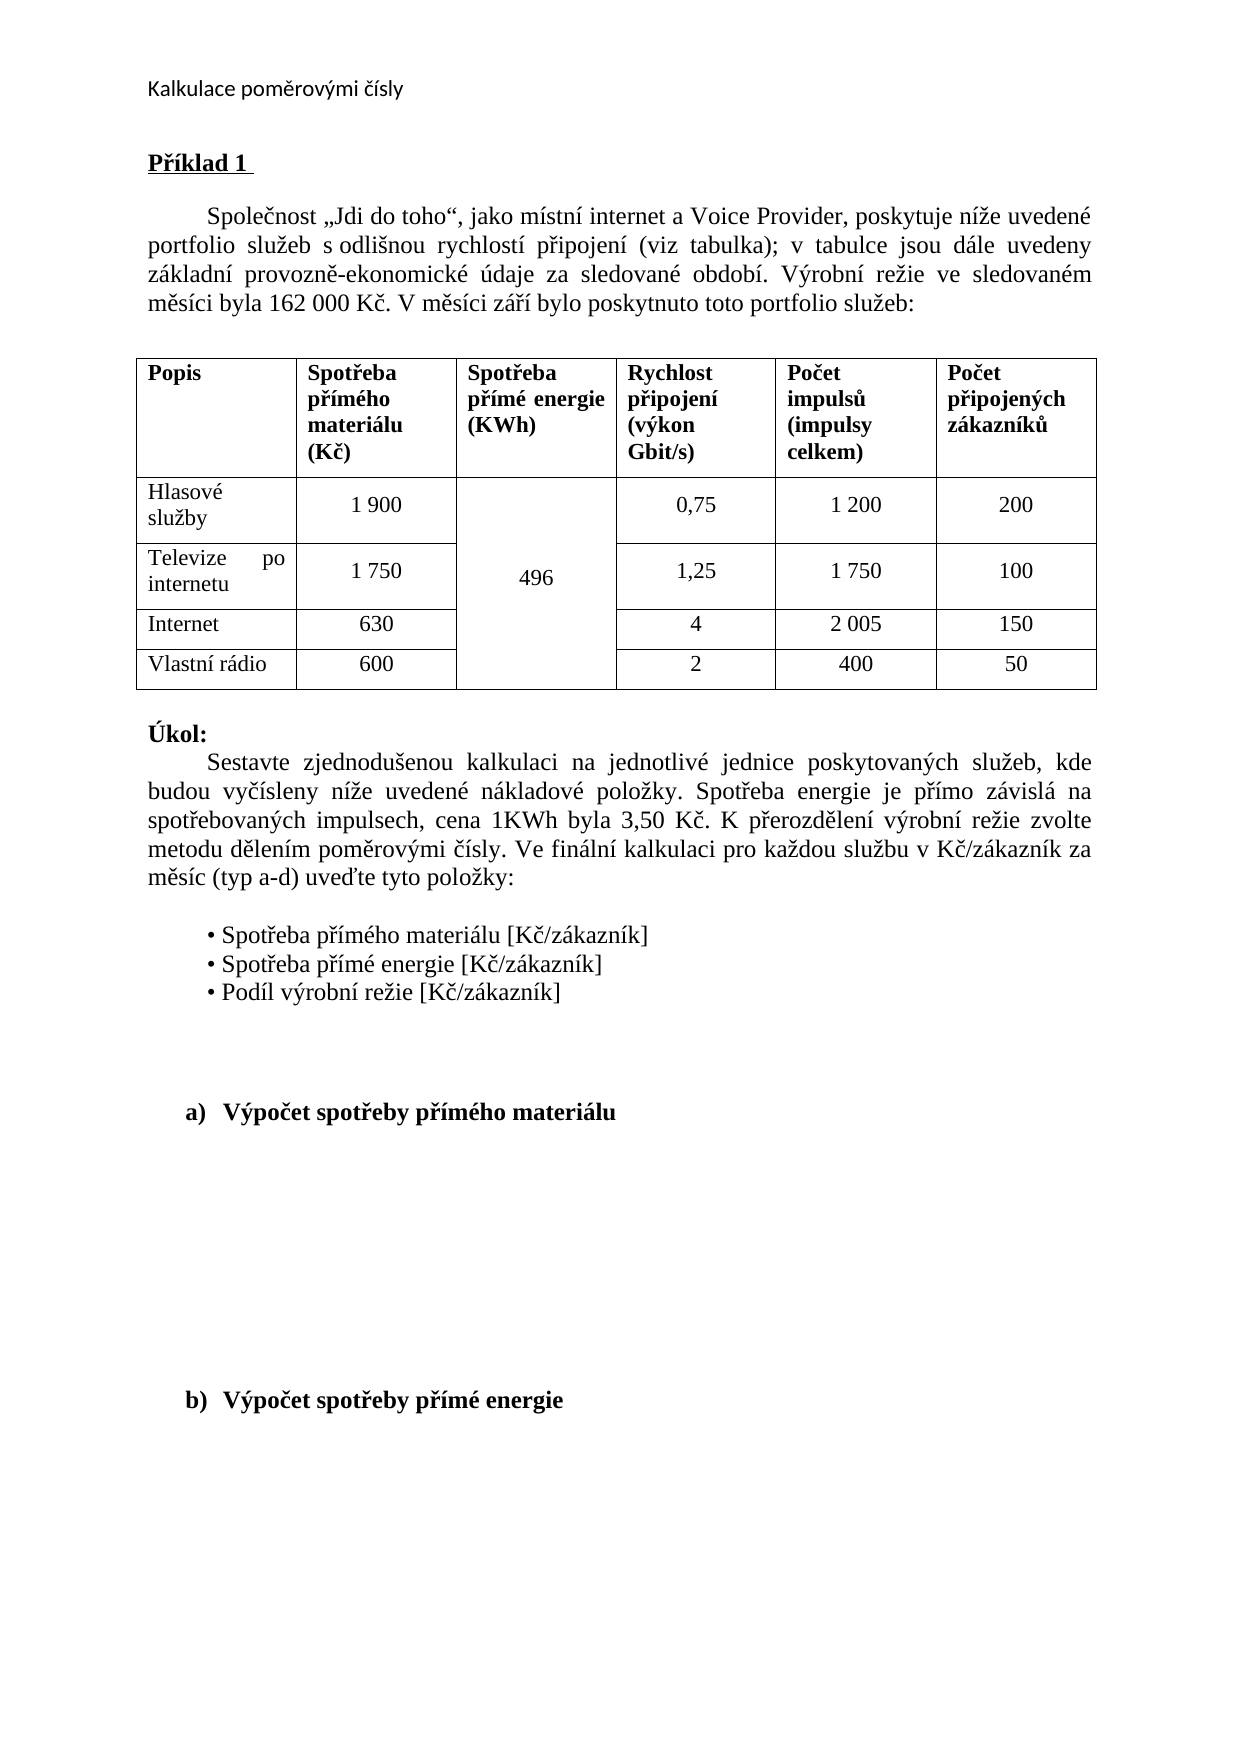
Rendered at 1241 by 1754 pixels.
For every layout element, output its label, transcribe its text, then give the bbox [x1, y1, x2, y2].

list Výpočet spotřeby přímé energie [185, 1385, 1093, 1413]
table_cell 2 [617, 650, 775, 689]
text • Spotřeba přímé energie [Kč/zákazník] [148, 949, 1093, 977]
text • Podíl výrobní režie [Kč/zákazník] [148, 977, 1093, 1006]
table_cell 1 900 [297, 478, 456, 543]
table_cell 100 [937, 544, 1096, 609]
table_header Popis [137, 359, 296, 477]
table_cell 496 [457, 478, 616, 689]
table_cell Hlasové služby [137, 478, 296, 543]
table_cell 4 [617, 610, 775, 649]
text Sestavte zjednodušenou kalkulaci na jednotlivé jednice poskytovaných služeb, kde budou vyčísleny níže uvedené nákladové položky. Spotřeba energie je přímo závislá na spotřebovaných impulsech, cena 1KWh byla 3,50 Kč. K přerozdělení výrobní režie zvolte metodu dělením poměrovými čísly. Ve finální kalkulaci pro každou službu v Kč/zákazník za měsíc (typ a-d) uveďte tyto položky: [148, 747, 1093, 891]
table_cell Vlastní rádio [137, 650, 296, 689]
table_cell 150 [937, 610, 1096, 649]
text Úkol: [148, 719, 1093, 747]
table_cell 1,25 [617, 544, 775, 609]
table_cell Televize po internetu [137, 544, 296, 609]
table_header Počet připojených zákazníků [937, 359, 1096, 477]
table_header Spotřeba přímé energie (KWh) [457, 359, 616, 477]
text Příklad 1 [148, 148, 1093, 176]
table_cell 1 750 [776, 544, 936, 609]
table_cell 400 [776, 650, 936, 689]
text Společnost „Jdi do toho“, jako místní internet a Voice Provider, poskytuje níže uvedené portfolio služeb s odlišnou rychlostí připojení (viz tabulka); v tabulce jsou dále uvedeny základní provozně-ekonomické údaje za sledované období. Výrobní režie ve sledovaném měsíci byla 162 000 Kč. V měsíci září bylo poskytnuto toto portfolio služeb: [148, 201, 1093, 316]
table_cell Internet [137, 610, 296, 649]
table_cell 2 005 [776, 610, 936, 649]
table_header Spotřeba přímého materiálu (Kč) [297, 359, 456, 477]
table_cell 0,75 [617, 478, 775, 543]
list Výpočet spotřeby přímého materiálu [185, 1097, 1093, 1126]
table_cell 600 [297, 650, 456, 689]
table_cell 50 [937, 650, 1096, 689]
table_cell 1 750 [297, 544, 456, 609]
table_cell 630 [297, 610, 456, 649]
text • Spotřeba přímého materiálu [Kč/zákazník] [148, 920, 1093, 949]
table_cell 200 [937, 478, 1096, 543]
table_header Rychlost připojení (výkon Gbit/s) [617, 359, 775, 477]
table_header Počet impulsů (impulsy celkem) [776, 359, 936, 477]
table_cell 1 200 [776, 478, 936, 543]
